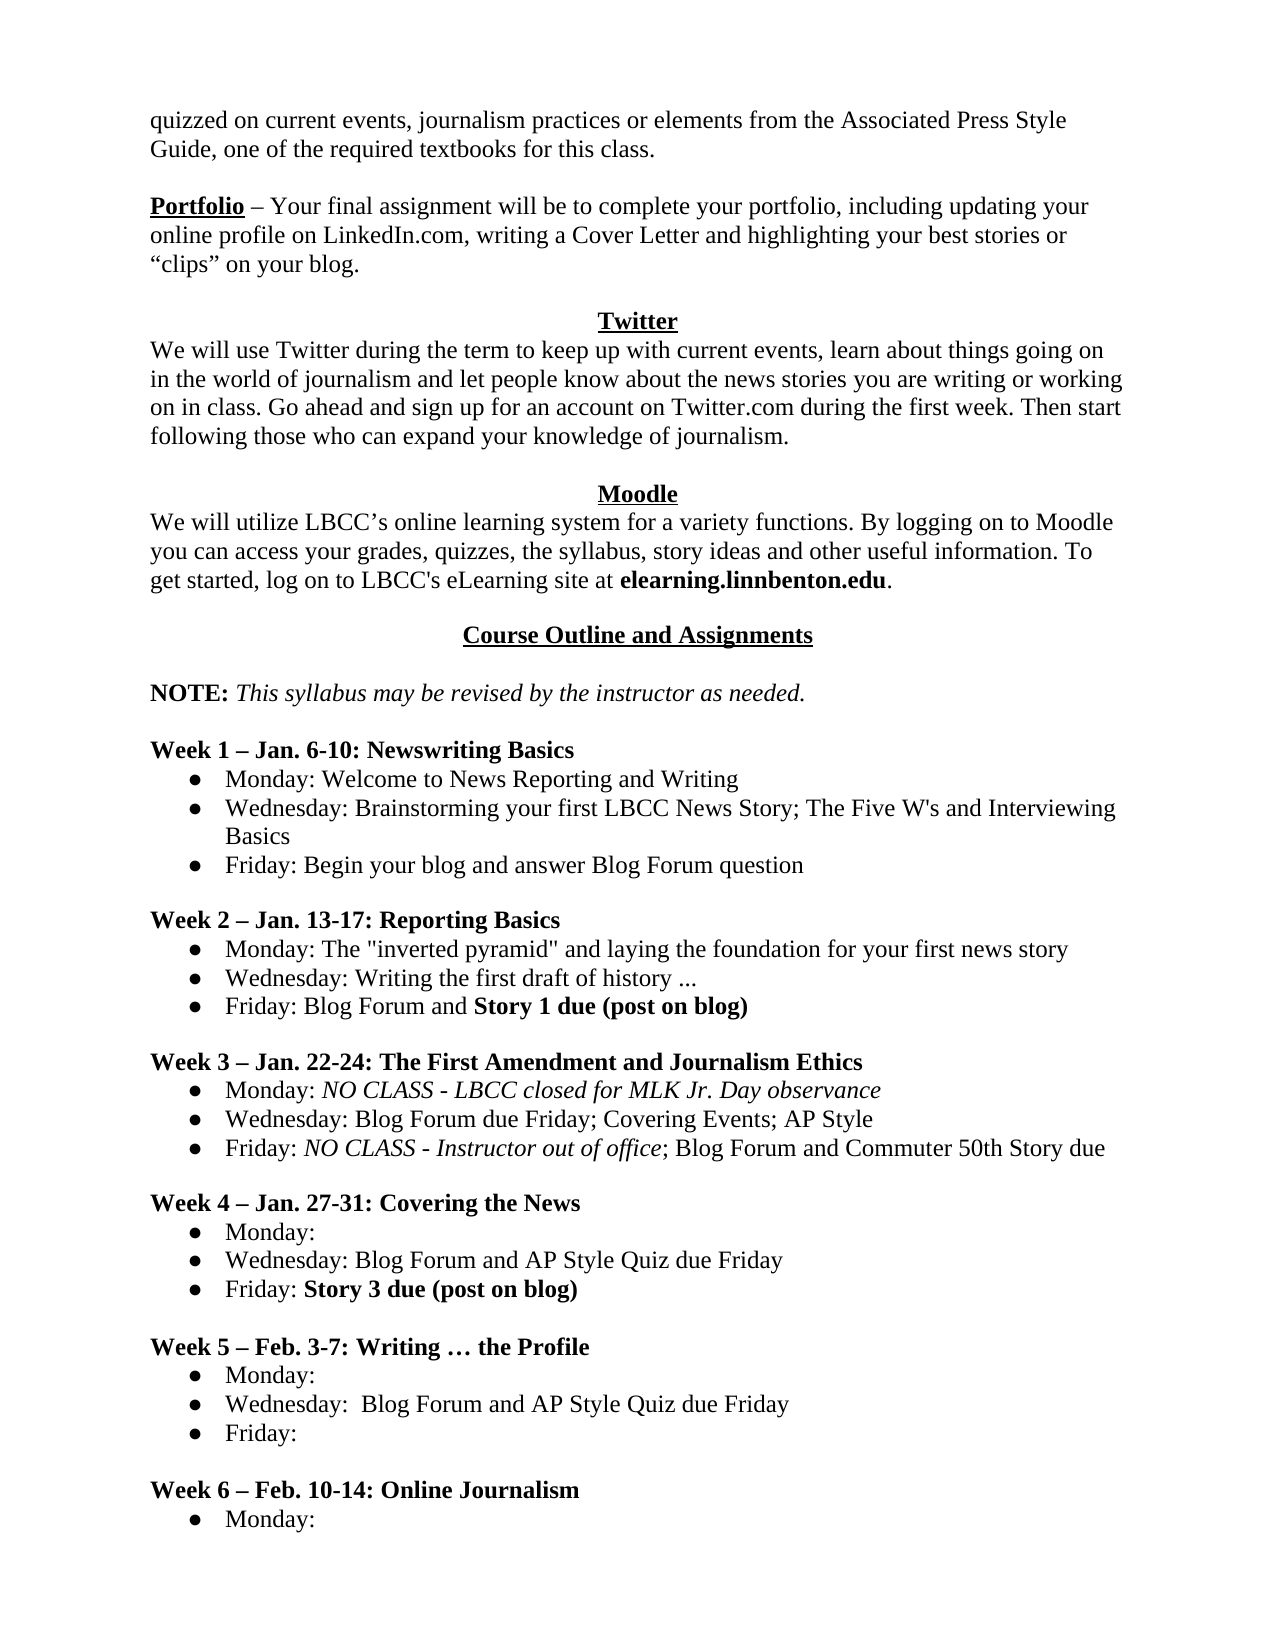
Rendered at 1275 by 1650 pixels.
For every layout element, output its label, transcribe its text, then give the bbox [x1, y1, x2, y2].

list Monday: The "inverted pyramid" and laying the foundation for your first news story [187, 934, 1125, 963]
text Week 4 – Jan. 27-31: Covering the News [150, 1188, 1125, 1217]
text Course Outline and Assignments [150, 620, 1125, 649]
text NOTE: This syllabus may be revised by the instructor as needed. [150, 678, 1125, 706]
text Week 3 – Jan. 22-24: The First Amendment and Journalism Ethics [150, 1047, 1125, 1075]
text Moodle [150, 479, 1125, 507]
text Week 5 – Feb. 3-7: Writing … the Profile [150, 1332, 1125, 1360]
list Wednesday: Blog Forum and AP Style Quiz due Friday [187, 1389, 1125, 1418]
list Friday: Begin your blog and answer Blog Forum question [187, 850, 1125, 879]
list Monday: Welcome to News Reporting and Writing [187, 764, 1125, 793]
list Wednesday: Brainstorming your first LBCC News Story; The Five W's and Interviewing Basics [187, 793, 1125, 850]
text Portfolio – Your final assignment will be to complete your portfolio, including updating your online profile on LinkedIn.com, writing a Cover Letter and highlighting your best stories or “clips” on your blog. [150, 191, 1125, 277]
list Monday: [187, 1504, 1125, 1533]
list Monday: [187, 1360, 1125, 1389]
text Week 2 – Jan. 13-17: Reporting Basics [150, 905, 1125, 934]
list Wednesday: Blog Forum and AP Style Quiz due Friday [187, 1245, 1125, 1274]
list Wednesday: Writing the first draft of history ... [187, 963, 1125, 991]
list Monday: NO CLASS - LBCC closed for MLK Jr. Day observance [187, 1075, 1125, 1104]
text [150, 105, 1125, 162]
list Friday: [187, 1418, 1125, 1447]
text Twitter [150, 306, 1125, 335]
list Friday: NO CLASS - Instructor out of office; Blog Forum and Commuter 50th Story due [187, 1133, 1125, 1162]
text Week 1 – Jan. 6-10: Newswriting Basics [150, 735, 1125, 764]
text We will use Twitter during the term to keep up with current events, learn about things going on in the world of journalism and let people know about the news stories you are writing or working on in class. Go ahead and sign up for an account on Twitter.com during the first week. Then start following those who can expand your knowledge of journalism. [150, 335, 1125, 450]
list Friday: Story 3 due (post on blog) [187, 1274, 1125, 1303]
text We will utilize LBCC’s online learning system for a variety functions. By logging on to Moodle you can access your grades, quizzes, the syllabus, story ideas and other useful information. To get started, log on to LBCC's eLearning site at elearning.linnbenton.edu. [150, 507, 1125, 594]
list Friday: Blog Forum and Story 1 due (post on blog) [187, 991, 1125, 1020]
list Monday: [187, 1217, 1125, 1245]
text Week 6 – Feb. 10-14: Online Journalism [150, 1475, 1125, 1504]
list Wednesday: Blog Forum due Friday; Covering Events; AP Style [187, 1104, 1125, 1133]
